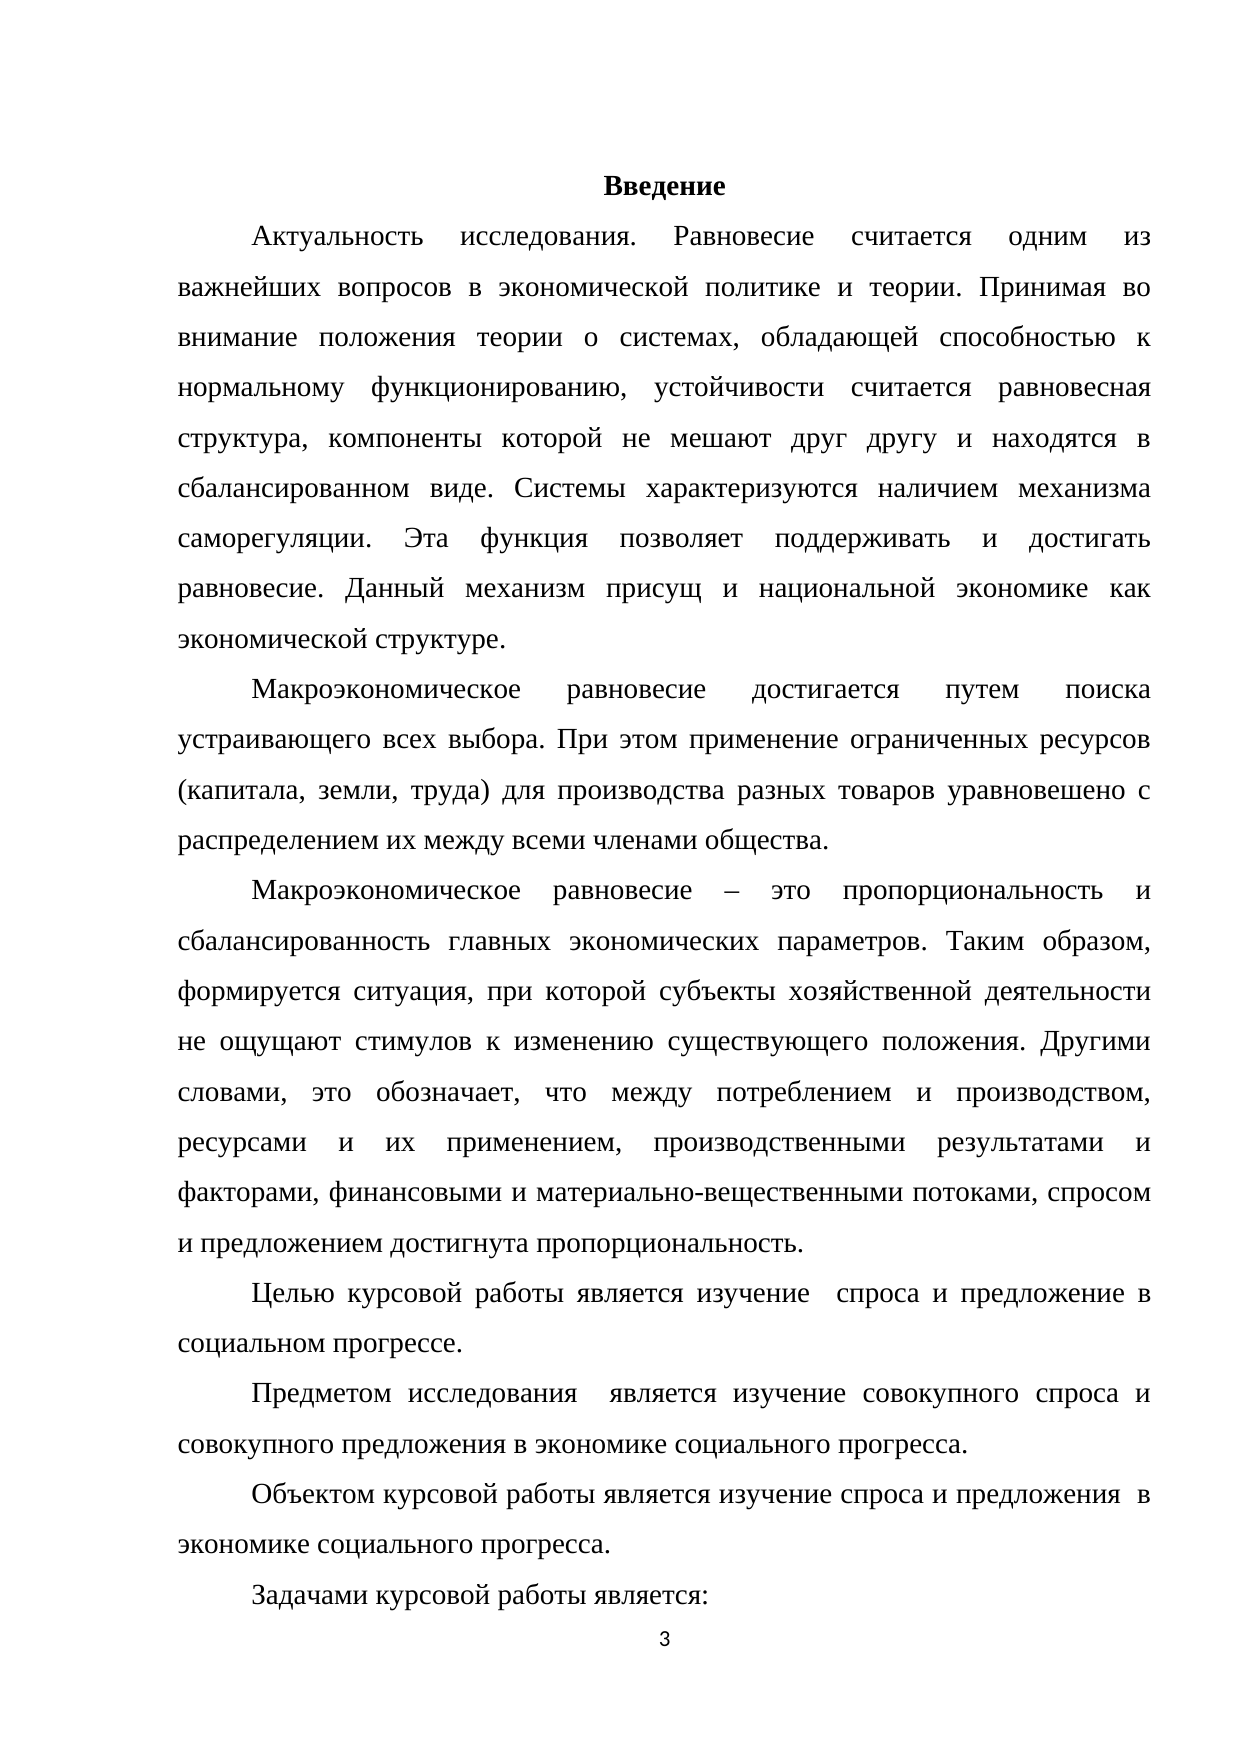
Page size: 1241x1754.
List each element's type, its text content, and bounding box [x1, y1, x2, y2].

text Актуальность исследования. Равновесие считается одним из важнейших вопросов в экономической политике и теории. Принимая во внимание положения теории о системах, обладающей способностью к нормальному функционированию, устойчивости считается равновесная структура, компоненты которой не мешают друг другу и находятся в сбалансированном виде. Системы характеризуются наличием механизма саморегуляции. Эта функция позволяет поддерживать и достигать равновесие. Данный механизм присущ и национальной экономике как экономической структуре. [177, 218, 1152, 654]
text Макроэкономическое равновесие – это пропорциональность и сбалансированность главных экономических параметров. Таким образом, формируется ситуация, при которой субъекты хозяйственной деятельности не ощущают стимулов к изменению существующего положения. Другими словами, это обозначает, что между потреблением и производством, ресурсами и их применением, производственными результатами и факторами, финансовыми и материально-вещественными потоками, спросом и предложением достигнута пропорциональность. [177, 872, 1152, 1258]
text Предметом исследования является изучение совокупного спроса и совокупного предложения в экономике социального прогресса. [177, 1376, 1152, 1459]
text Объектом курсовой работы является изучение спроса и предложения в экономике социального прогресса. [177, 1476, 1152, 1560]
subtitle Введение [177, 168, 1152, 202]
text Макроэкономическое равновесие достигается путем поиска устраивающего всех выбора. При этом применение ограниченных ресурсов (капитала, земли, труда) для производства разных товаров уравновешено с распределением их между всеми членами общества. [177, 671, 1152, 856]
text Целью курсовой работы является изучение спроса и предложение в социальном прогрессе. [177, 1275, 1152, 1359]
text Задачами курсовой работы является: [177, 1577, 1152, 1610]
